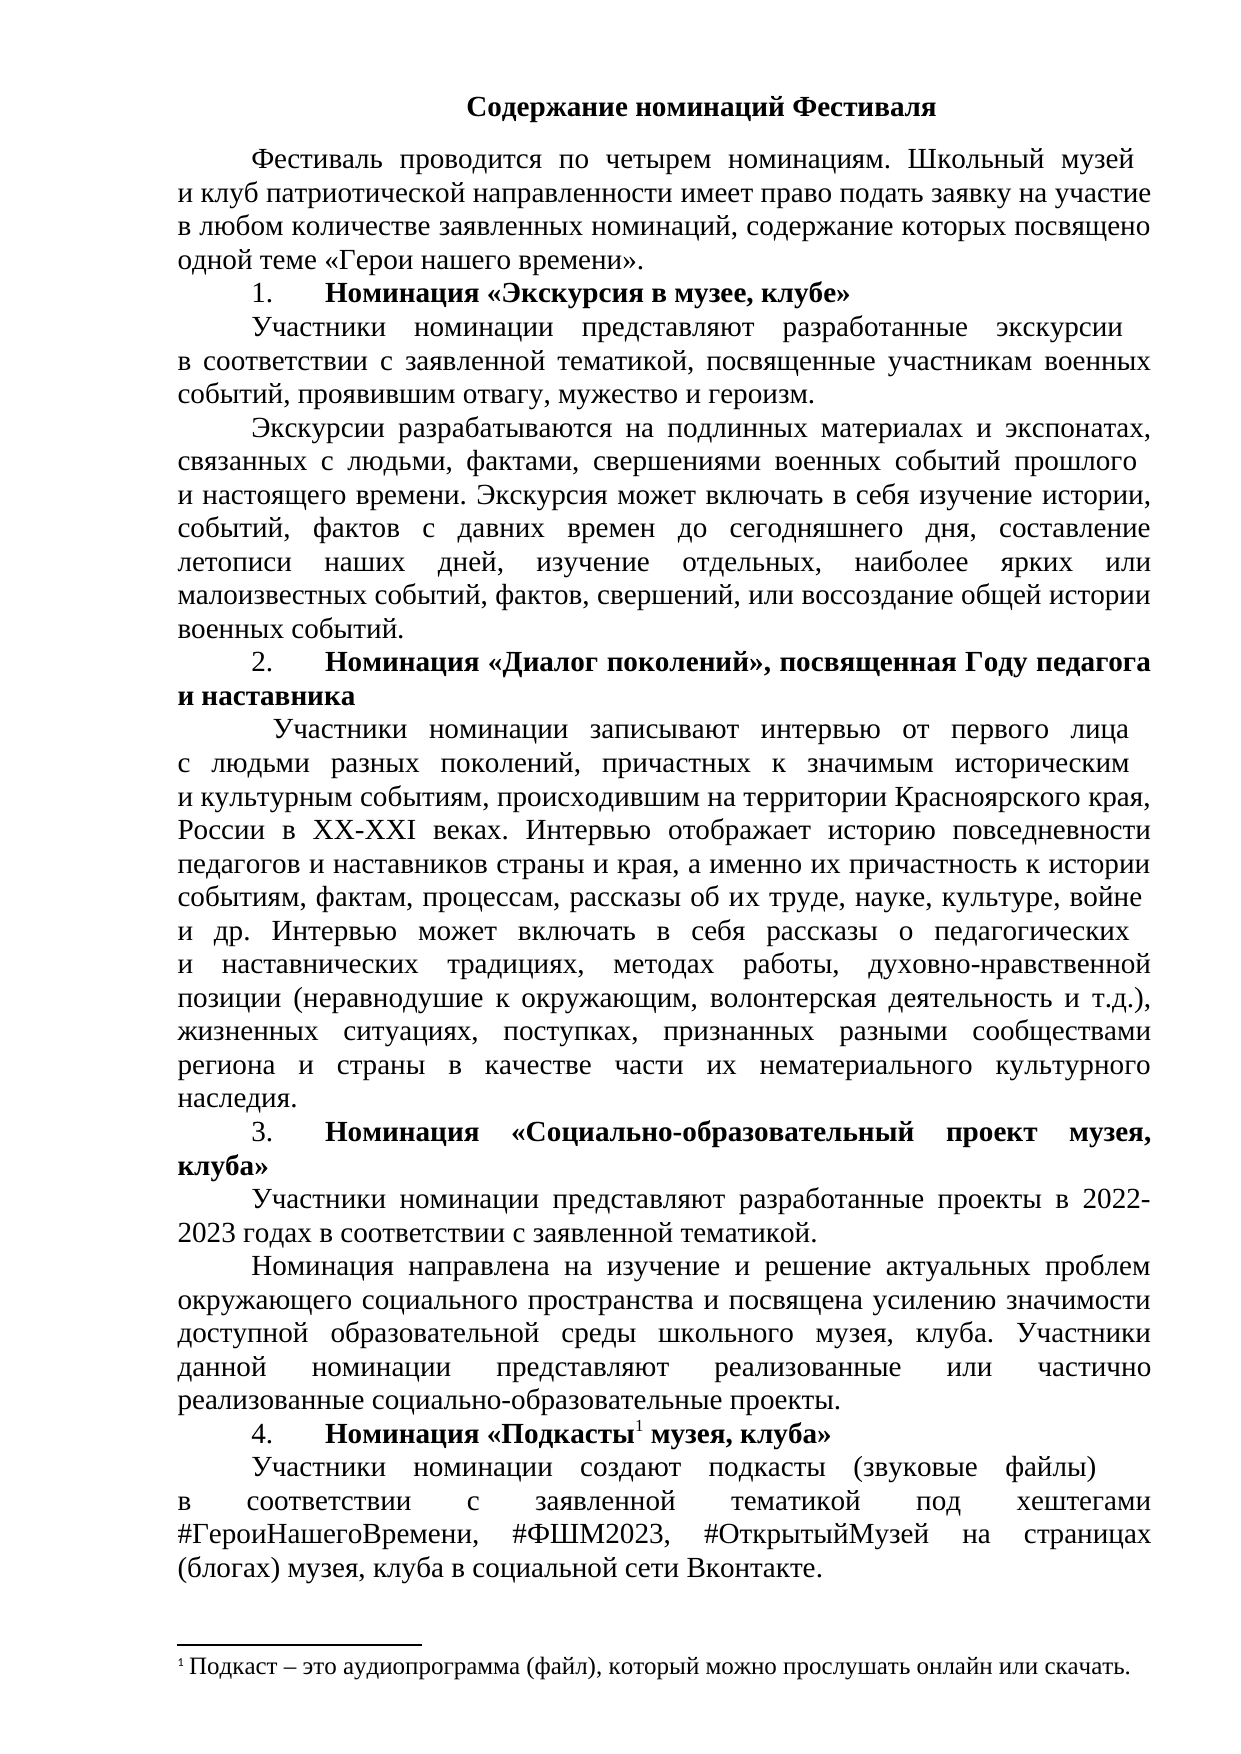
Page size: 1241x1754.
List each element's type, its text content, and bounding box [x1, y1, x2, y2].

text Участники номинации представляют разработанные экскурсии в соответствии с заявленной тематикой, посвященные участникам военных событий, проявившим отвагу, мужество и героизм. [177, 309, 1152, 410]
text 1. Номинация «Экскурсия в музее, клубе» [177, 276, 1152, 309]
text Участники номинации представляют разработанные проекты в 2022-2023 годах в соответствии с заявленной тематикой. [177, 1181, 1152, 1248]
text Номинация направлена на изучение и решение актуальных проблем окружающего социального пространства и посвящена усилению значимости доступной образовательной среды школьного музея, клуба. Участники данной номинации представляют реализованные или частично реализованные социально-образовательные проекты. [177, 1248, 1152, 1416]
text Участники номинации записывают интервью от первого лица с людьми разных поколений, причастных к значимым историческим и культурным событиям, происходившим на территории Красноярского края, России в XX-XXI веках. Интервью отображает историю повседневности педагогов и наставников страны и края, а именно их причастность к истории событиям, фактам, процессам, рассказы об их труде, науке, культуре, войне и др. Интервью может включать в себя рассказы о педагогических и наставнических традициях, методах работы, духовно-нравственной позиции (неравнодушие к окружающим, волонтерская деятельность и т.д.), жизненных ситуациях, поступках, признанных разными сообществами региона и страны в качестве части их нематериального культурного наследия. [177, 712, 1152, 1114]
text Фестиваль проводится по четырем номинациям. Школьный музей и клуб патриотической направленности имеет право подать заявку на участие в любом количестве заявленных номинаций, содержание которых посвящено одной теме «Герои нашего времени». [177, 141, 1152, 276]
text 2. Номинация «Диалог поколений», посвященная Году педагога и наставника [177, 644, 1152, 712]
text 3. Номинация «Социально-образовательный проект музея, клуба» [177, 1114, 1152, 1181]
text 4. Номинация «Подкасты музея, клуба» [162, 1416, 1152, 1449]
text Содержание номинаций Фестиваля [177, 89, 1152, 122]
text Экскурсии разрабатываются на подлинных материалах и экспонатах, связанных с людьми, фактами, свершениями военных событий прошлого и настоящего времени. Экскурсия может включать в себя изучение истории, событий, фактов с давних времен до сегодняшнего дня, составление летописи наших дней, изучение отдельных, наиболее ярких или малоизвестных событий, фактов, свершений, или воссоздание общей истории военных событий. [177, 410, 1152, 644]
text Участники номинации создают подкасты (звуковые файлы) в соответствии с заявленной тематикой под хештегами #ГероиНашегоВремени, #ФШМ2023, #ОткрытыйМузей на страницах (блогах) музея, клуба в социальной сети Вконтакте. [177, 1449, 1152, 1584]
